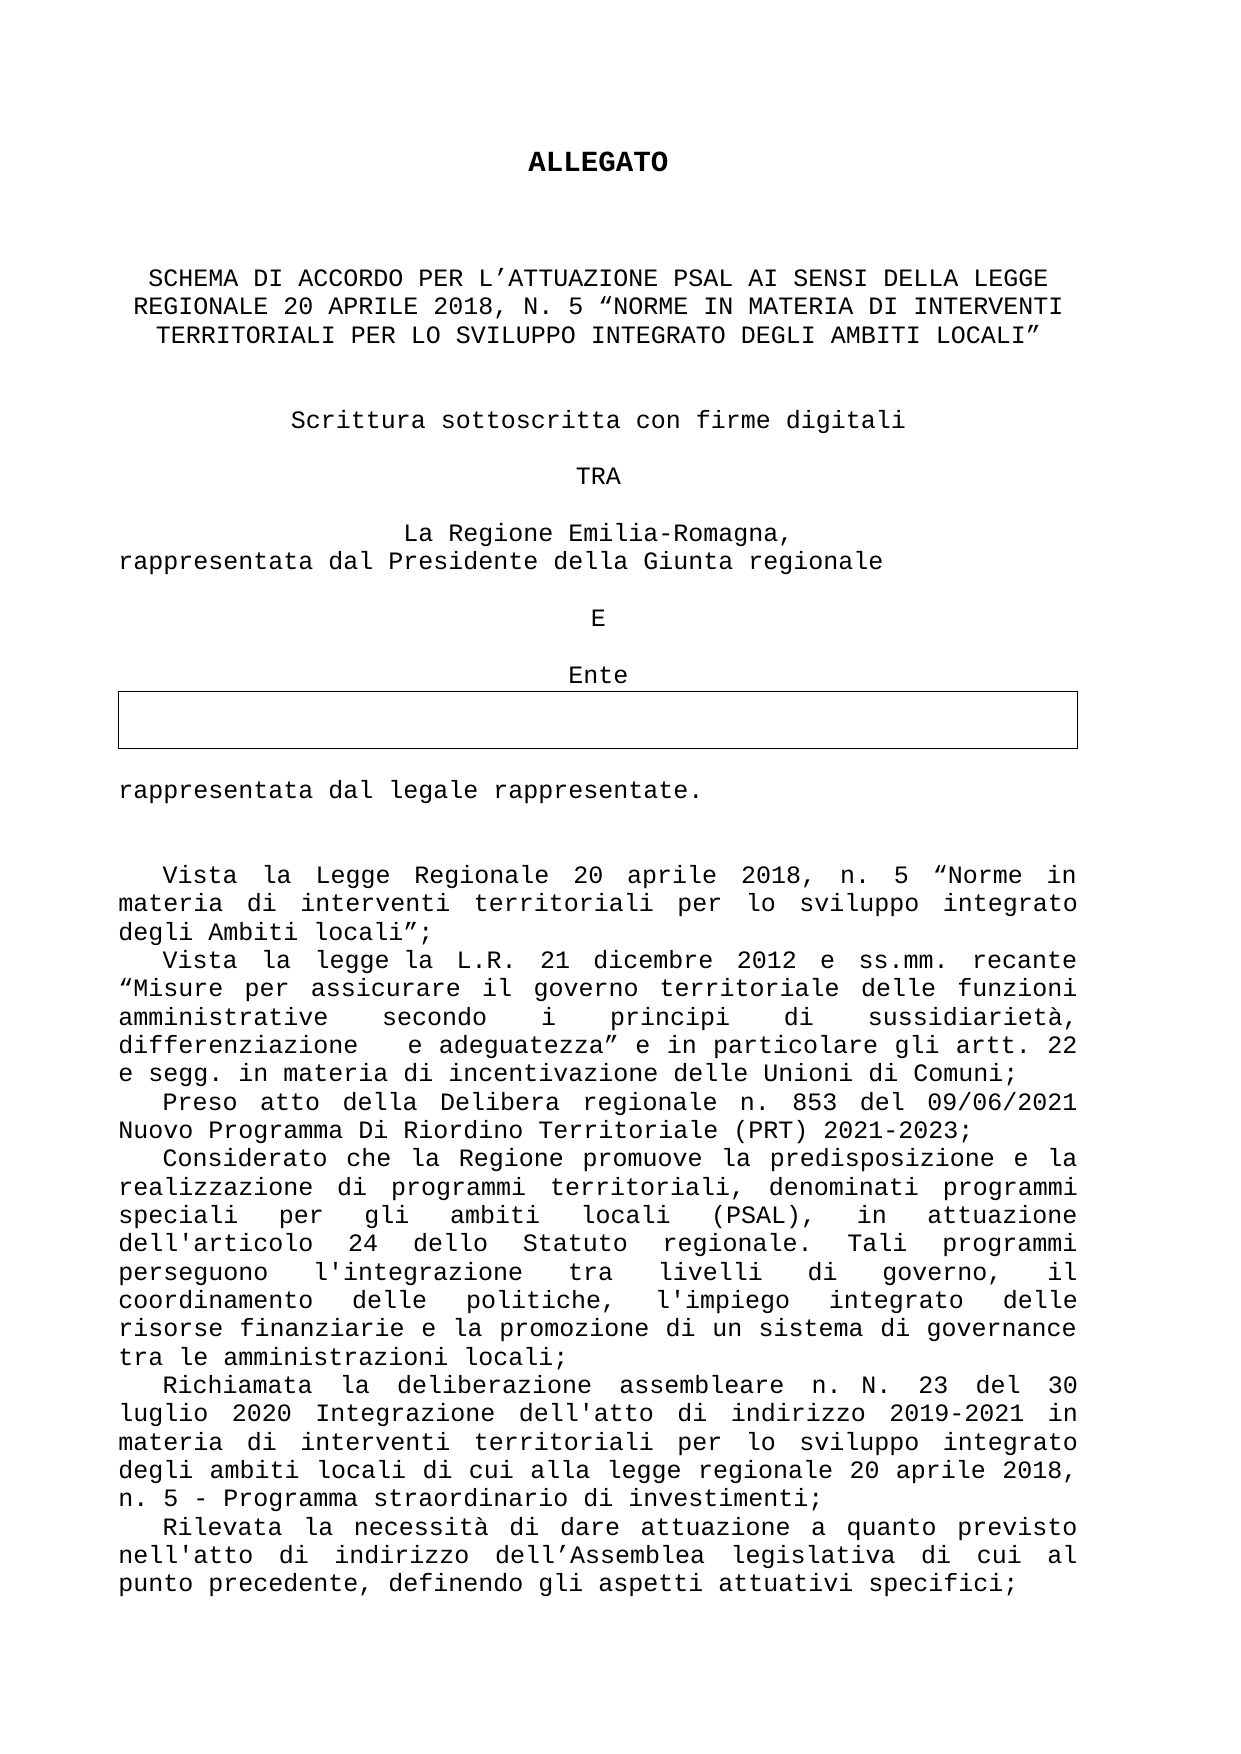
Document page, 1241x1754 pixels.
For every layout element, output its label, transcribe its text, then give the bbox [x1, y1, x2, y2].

text rappresentata dal legale rappresentate. [118, 778, 1078, 806]
text rappresentata dal Presidente della Giunta regionale [118, 549, 1078, 577]
text Rilevata la necessità di dare attuazione a quanto previsto nell'atto di indirizzo dell’Assemblea legislativa di cui al punto precedente, definendo gli aspetti attuativi specifici; [118, 1514, 1078, 1599]
text Considerato che la Regione promuove la predisposizione e la realizzazione di programmi territoriali, denominati programmi speciali per gli ambiti locali (PSAL), in attuazione dell'articolo 24 dello Statuto regionale. Tali programmi perseguono l'integrazione tra livelli di governo, il coordinamento delle politiche, l'impiego integrato delle risorse finanziarie e la promozione di un sistema di governance tra le amministrazioni locali; [118, 1146, 1078, 1373]
text Vista la legge la L.R. 21 dicembre 2012 e ss.mm. recante “Misure per assicurare il governo territoriale delle funzioni amministrative secondo i principi di sussidiarietà, differenziazione e adeguatezza” e in particolare gli artt. 22 e segg. in materia di incentivazione delle Unioni di Comuni; [118, 948, 1078, 1089]
text E [118, 606, 1078, 634]
text Scrittura sottoscritta con firme digitali [118, 407, 1078, 436]
text Ente [118, 662, 1078, 691]
text SCHEMA DI ACCORDO PER L’ATTUAZIONE PSAL AI SENSI DELLA LEGGE REGIONALE 20 APRILE 2018, N. 5 “NORME IN MATERIA DI INTERVENTI TERRITORIALI PER LO SVILUPPO INTEGRATO DEGLI AMBITI LOCALI” [118, 266, 1078, 351]
text Vista la Legge Regionale 20 aprile 2018, n. 5 “Norme in materia di interventi territoriali per lo sviluppo integrato degli Ambiti locali”; [118, 863, 1078, 948]
text Richiamata la deliberazione assembleare n. N. 23 del 30 luglio 2020 Integrazione dell'atto di indirizzo 2019-2021 in materia di interventi territoriali per lo sviluppo integrato degli ambiti locali di cui alla legge regionale 20 aprile 2018, n. 5 - Programma straordinario di investimenti; [118, 1373, 1078, 1514]
text ALLEGATO [118, 148, 1078, 181]
text La Regione Emilia-Romagna, [118, 521, 1078, 549]
text Preso atto della Delibera regionale n. 853 del 09/06/2021 Nuovo Programma Di Riordino Territoriale (PRT) 2021-2023; [118, 1089, 1078, 1146]
text TRA [118, 464, 1078, 492]
table_header [119, 692, 1077, 748]
